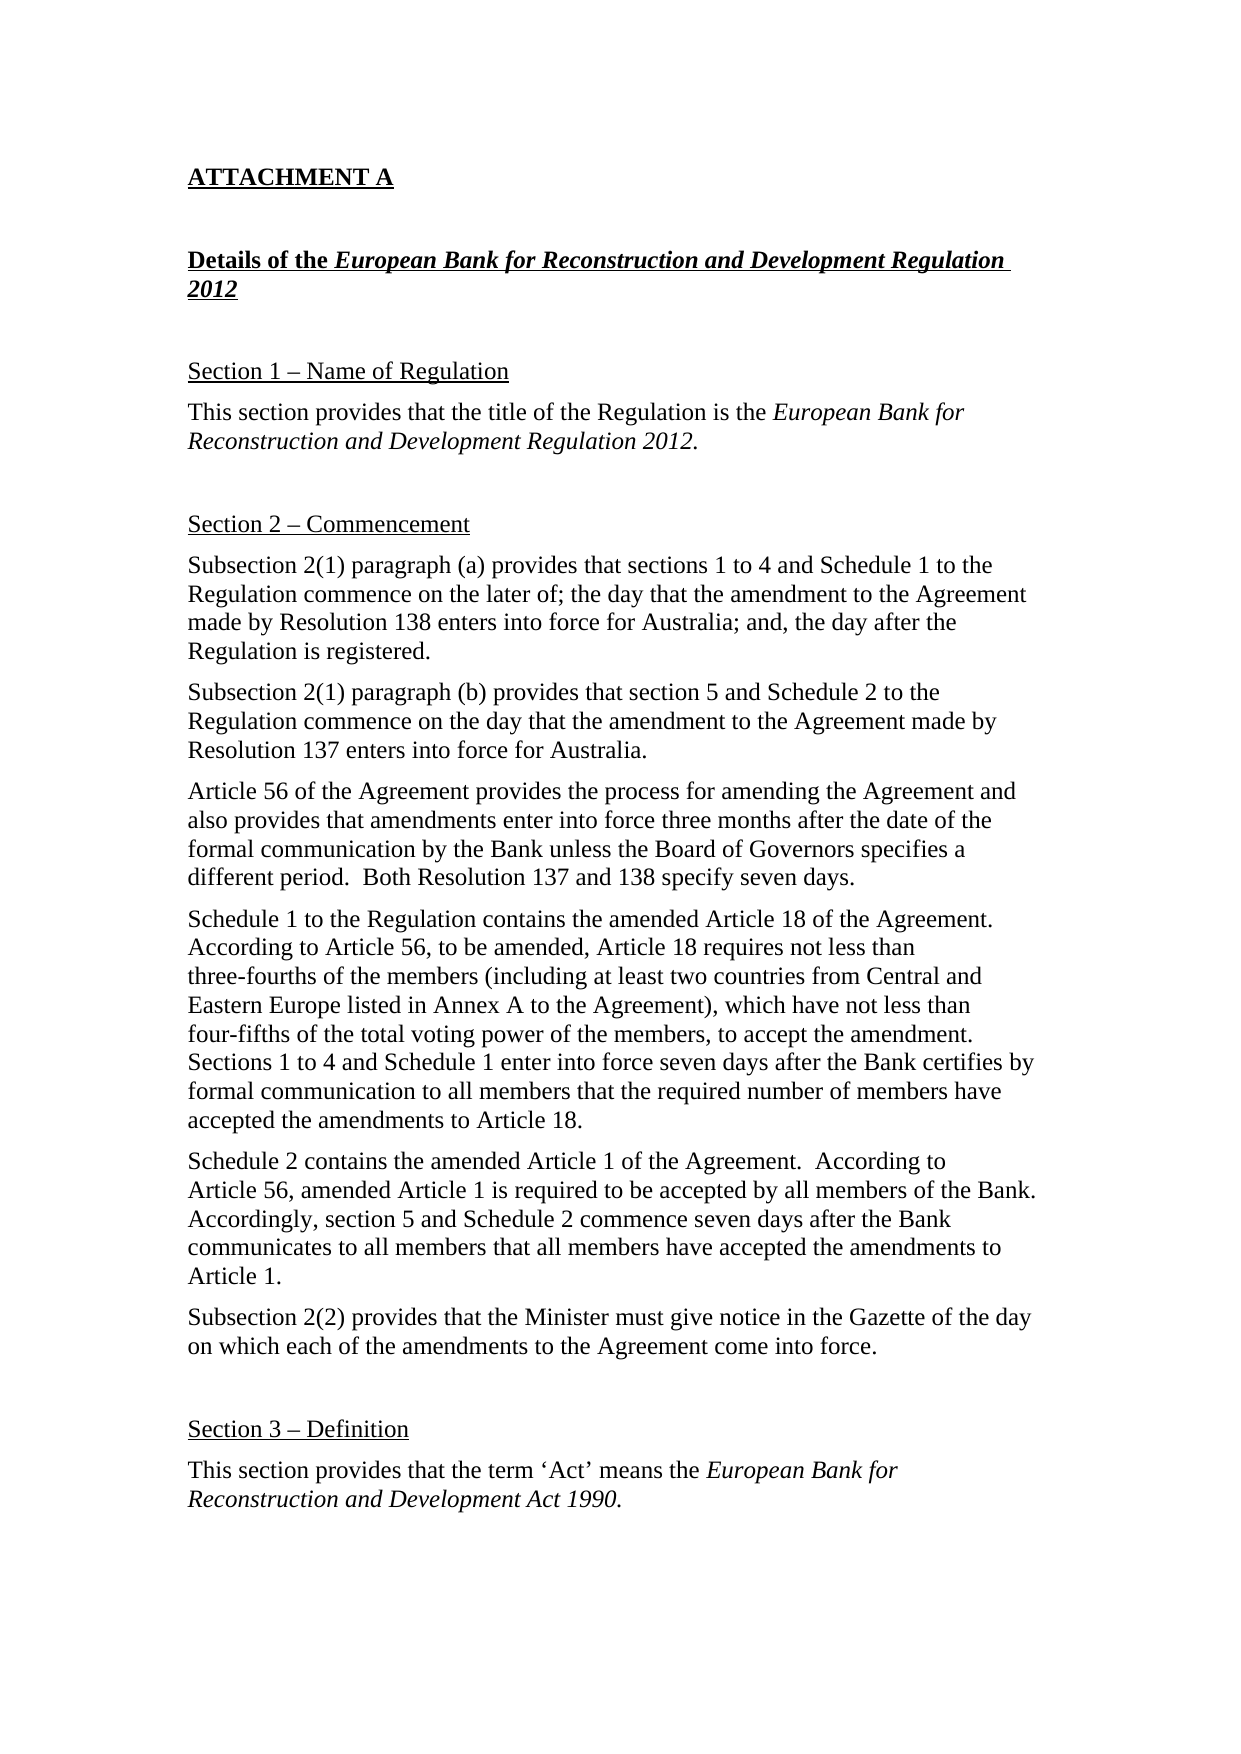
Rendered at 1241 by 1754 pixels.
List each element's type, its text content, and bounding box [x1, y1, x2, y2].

text Section 3 – Definition [187, 1414, 1043, 1442]
text Article 56 of the Agreement provides the process for amending the Agreement and also provides that amendments enter into force three months after the date of the formal communication by the Bank unless the Board of Governors specifies a different period. Both Resolution 137 and 138 specify seven days. [187, 776, 1043, 891]
text Section 1 – Name of Regulation [187, 356, 1043, 385]
text ATTACHMENT A [187, 162, 1043, 191]
text Schedule 2 contains the amended Article 1 of the Agreement. According to Article 56, amended Article 1 is required to be accepted by all members of the Bank. Accordingly, section 5 and Schedule 2 commence seven days after the Bank communicates to all members that all members have accepted the amendments to Article 1. [187, 1146, 1043, 1290]
text Subsection 2(1) paragraph (a) provides that sections 1 to 4 and Schedule 1 to the Regulation commence on the later of; the day that the amendment to the Agreement made by Resolution 138 enters into force for Australia; and, the day after the Regulation is registered. [187, 550, 1043, 665]
text This section provides that the term ‘Act’ means the European Bank for Reconstruction and Development Act 1990. [187, 1455, 1043, 1512]
text Schedule 1 to the Regulation contains the amended Article 18 of the Agreement. According to Article 56, to be amended, Article 18 requires not less than three-fourths of the members (including at least two countries from Central and Eastern Europe listed in Annex A to the Agreement), which have not less than four-fifths of the total voting power of the members, to accept the amendment. Sections 1 to 4 and Schedule 1 enter into force seven days after the Bank certifies by formal communication to all members that the required number of members have accepted the amendments to Article 18. [187, 904, 1043, 1134]
text Section 2 – Commencement [187, 509, 1043, 537]
text This section provides that the title of the Regulation is the European Bank for Reconstruction and Development Regulation 2012. [187, 397, 1043, 455]
text Subsection 2(1) paragraph (b) provides that section 5 and Schedule 2 to the Regulation commence on the day that the amendment to the Agreement made by Resolution 137 enters into force for Australia. [187, 677, 1043, 764]
text Subsection 2(2) provides that the Minister must give notice in the Gazette of the day on which each of the amendments to the Agreement come into force. [187, 1302, 1043, 1360]
text Details of the European Bank for Reconstruction and Development Regulation 2012 [187, 245, 1043, 302]
